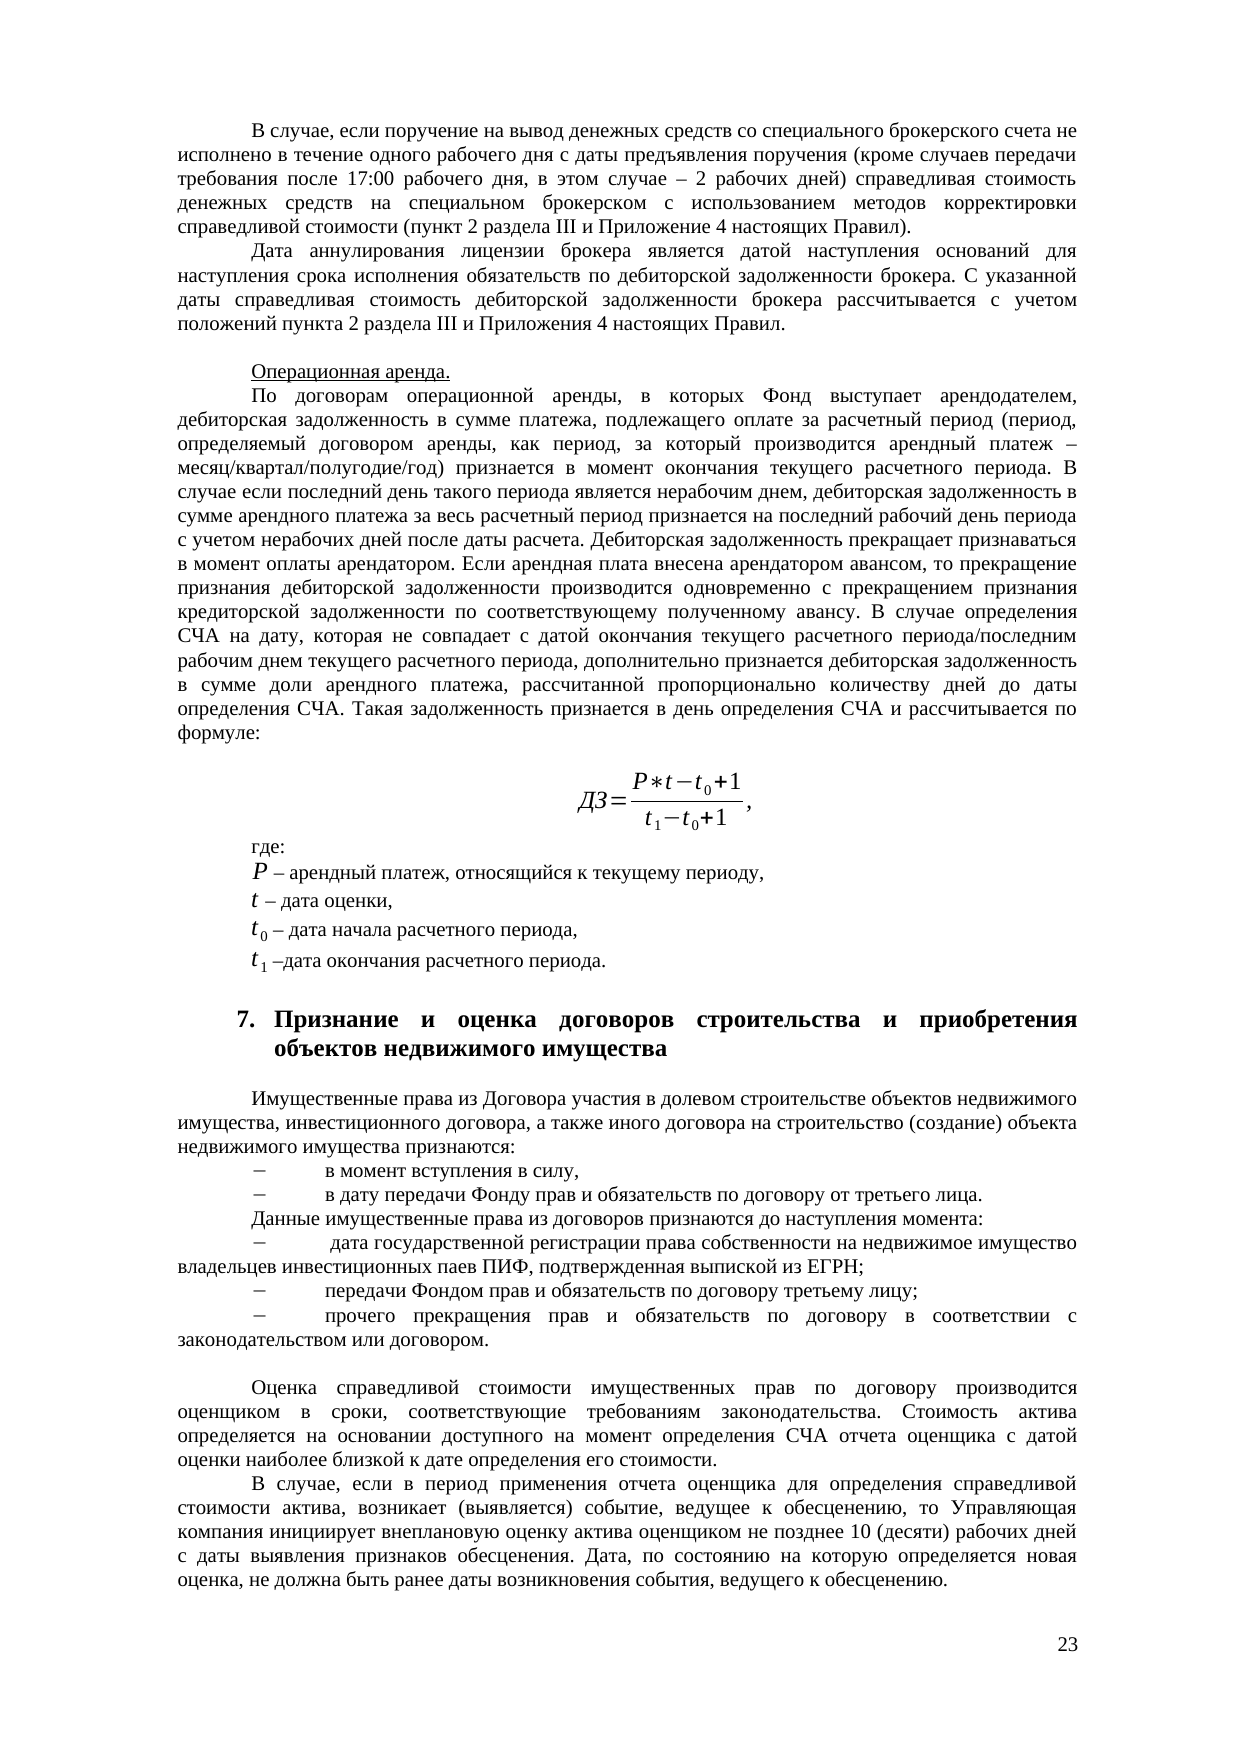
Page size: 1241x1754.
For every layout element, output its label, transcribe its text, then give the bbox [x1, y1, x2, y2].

list в момент вступления в силу, [177, 1158, 1078, 1182]
text В случае, если в период применения отчета оценщика для определения справедливой стоимости актива, возникает (выявляется) событие, ведущее к обесценению, то Управляющая компания инициирует внеплановую оценку актива оценщиком не позднее 10 (десяти) рабочих дней с даты выявления признаков обесценения. Дата, по состоянию на которую определяется новая оценка, не должна быть ранее даты возникновения события, ведущего к обесценению. [177, 1471, 1078, 1591]
list прочего прекращения прав и обязательств по договору в соответствии с законодательством или договором. [177, 1302, 1078, 1351]
text –дата окончания расчетного периода. [177, 945, 1078, 976]
text В случае, если поручение на вывод денежных средств со специального брокерского счета не исполнено в течение одного рабочего дня с даты предъявления поручения (кроме случаев передачи требования после 17:00 рабочего дня, в этом случае – 2 рабочих дней) справедливая стоимость денежных средств на специальном брокерском с использованием методов корректировки справедливой стоимости (пункт 2 раздела III и Приложение 4 настоящих Правил). [177, 118, 1078, 238]
list Операционная аренда. [251, 359, 1078, 383]
text По договорам операционной аренды, в которых Фонд выступает арендодателем, дебиторская задолженность в сумме платежа, подлежащего оплате за расчетный период (период, определяемый договором аренды, как период, за который производится арендный платеж – месяц/квартал/полугодие/год) признается в момент окончания текущего расчетного периода. В случае если последний день такого периода является нерабочим днем, дебиторская задолженность в сумме арендного платежа за весь расчетный период признается на последний рабочий день периода с учетом нерабочих дней после даты расчета. Дебиторская задолженность прекращает признаваться в момент оплаты арендатором. Если арендная плата внесена арендатором авансом, то прекращение признания дебиторской задолженности производится одновременно с прекращением признания кредиторской задолженности по соответствующему полученному авансу. В случае определения СЧА на дату, которая не совпадает с датой окончания текущего расчетного периода/последним рабочим днем текущего расчетного периода, дополнительно признается дебиторская задолженность в сумме доли арендного платежа, рассчитанной пропорционально количеству дней до даты определения СЧА. Такая задолженность признается в день определения СЧА и рассчитывается по формуле: [177, 383, 1078, 744]
text – дата начала расчетного периода, [177, 913, 1078, 945]
text где: [177, 834, 1078, 858]
text – дата оценки, [177, 886, 1078, 913]
list в дату передачи Фонду прав и обязательств по договору от третьего лица. [177, 1182, 1078, 1206]
text – арендный платеж, относящийся к текущему периоду, [177, 858, 1078, 886]
list передачи Фондом прав и обязательств по договору третьему лицу; [177, 1278, 1078, 1302]
text Дата аннулирования лицензии брокера является датой наступления оснований для наступления срока исполнения обязательств по дебиторской задолженности брокера. С указанной даты справедливая стоимость дебиторской задолженности брокера рассчитывается с учетом положений пункта 2 раздела III и Приложения 4 настоящих Правил. [177, 238, 1078, 335]
text Данные имущественные права из договоров признаются до наступления момента: [177, 1206, 1078, 1230]
text Имущественные права из Договора участия в долевом строительстве объектов недвижимого имущества, инвестиционного договора, а также иного договора на строительство (создание) объекта недвижимого имущества признаются: [177, 1086, 1078, 1158]
list дата государственной регистрации права собственности на недвижимое имущество владельцев инвестиционных паев ПИФ, подтвержденная выпиской из ЕГРН; [177, 1230, 1078, 1278]
text Оценка справедливой стоимости имущественных прав по договору производится оценщиком в сроки, соответствующие требованиям законодательства. Стоимость актива определяется на основании доступного на момент определения СЧА отчета оценщика с датой оценки наиболее близкой к дате определения его стоимости. [177, 1375, 1078, 1471]
subtitle Признание и оценка договоров строительства и приобретения объектов недвижимого имущества [236, 1004, 1078, 1062]
